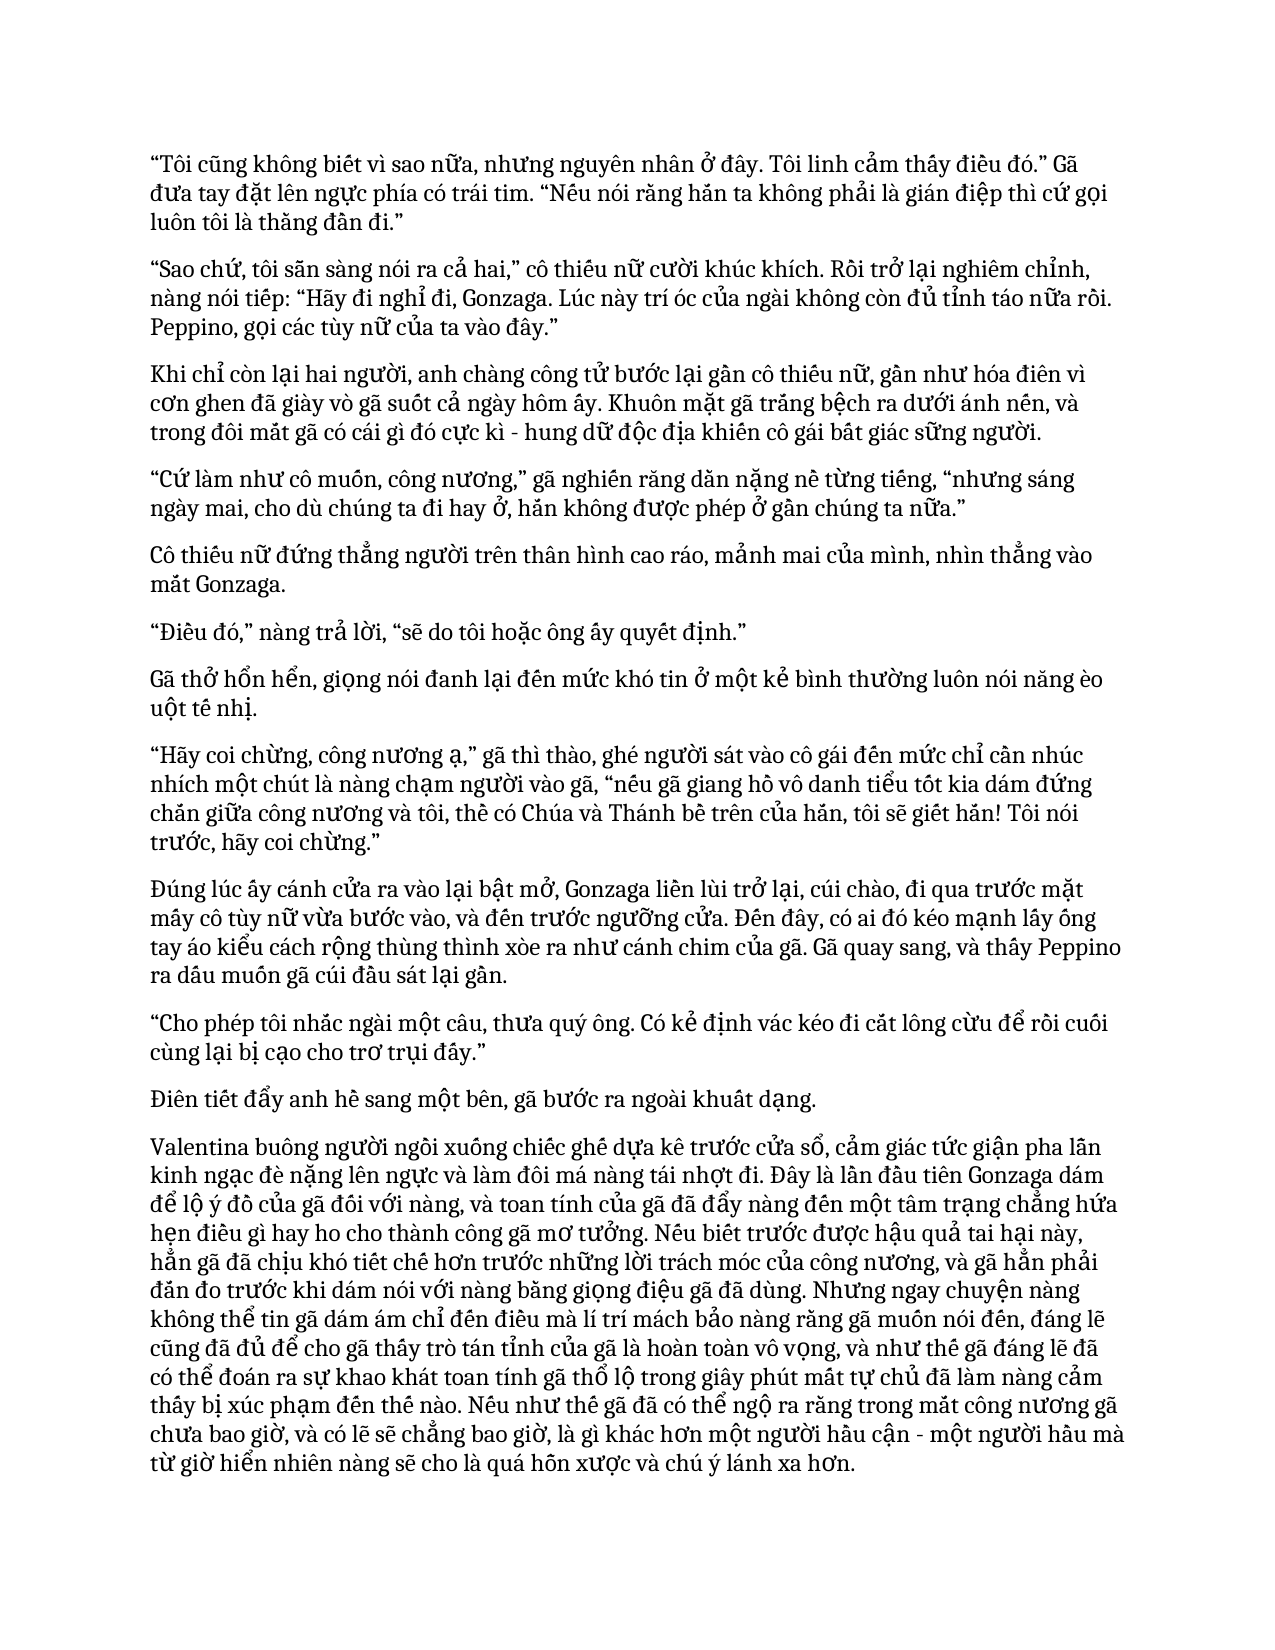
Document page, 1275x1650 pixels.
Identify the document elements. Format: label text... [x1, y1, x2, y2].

text Điên tiết đẩy anh hề sang một bên, gã bước ra ngoài khuất dạng. [150, 1085, 1125, 1114]
text “Cho phép tôi nhắc ngài một câu, thưa quý ông. Có kẻ định vác kéo đi cắt lông cừu để rồi cuối cùng lại bị cạo cho trơ trụi đấy.” [150, 1009, 1125, 1066]
text Khi chỉ còn lại hai người, anh chàng công tử bước lại gần cô thiếu nữ, gần như hóa điên vì cơn ghen đã giày vò gã suốt cả ngày hôm ấy. Khuôn mặt gã trắng bệch ra dưới ánh nến, và trong đôi mắt gã có cái gì đó cực kì - hung dữ độc địa khiến cô gái bất giác sững người. [150, 360, 1125, 446]
text Gã thở hổn hển, giọng nói đanh lại đến mức khó tin ở một kẻ bình thường luôn nói năng èo uột tế nhị. [150, 665, 1125, 722]
text Cô thiếu nữ đứng thẳng người trên thân hình cao ráo, mảnh mai của mình, nhìn thẳng vào mắt Gonzaga. [150, 541, 1125, 599]
text Đúng lúc ấy cánh cửa ra vào lại bật mở, Gonzaga liền lùi trở lại, cúi chào, đi qua trước mặt mấy cô tùy nữ vừa bước vào, và đến trước ngưỡng cửa. Đến đây, có ai đó kéo mạnh lấy ống tay áo kiểu cách rộng thùng thình xòe ra như cánh chim của gã. Gã quay sang, và thấy Peppino ra dấu muốn gã cúi đầu sát lại gần. [150, 875, 1125, 990]
text “Tôi cũng không biết vì sao nữa, nhưng nguyên nhân ở đây. Tôi linh cảm thấy điều đó.” Gã đưa tay đặt lên ngực phía có trái tim. “Nếu nói rằng hắn ta không phải là gián điệp thì cứ gọi luôn tôi là thằng đần đi.” [150, 150, 1125, 236]
text Valentina buông người ngồi xuống chiếc ghế dựa kê trước cửa sổ, cảm giác tức giận pha lẫn kinh ngạc đè nặng lên ngực và làm đôi má nàng tái nhợt đi. Đây là lần đầu tiên Gonzaga dám để lộ ý đồ của gã đối với nàng, và toan tính của gã đã đẩy nàng đến một tâm trạng chẳng hứa hẹn điều gì hay ho cho thành công gã mơ tưởng. Nếu biết trước được hậu quả tai hại này, hẳn gã đã chịu khó tiết chế hơn trước những lời trách móc của công nương, và gã hẳn phải đắn đo trước khi dám nói với nàng bằng giọng điệu gã đã dùng. Nhưng ngay chuyện nàng không thể tin gã dám ám chỉ đến điều mà lí trí mách bảo nàng rằng gã muốn nói đến, đáng lẽ cũng đã đủ để cho gã thấy trò tán tỉnh của gã là hoàn toàn vô vọng, và như thế gã đáng lẽ đã có thể đoán ra sự khao khát toan tính gã thổ lộ trong giây phút mất tự chủ đã làm nàng cảm thấy bị xúc phạm đến thế nào. Nếu như thế gã đã có thể ngộ ra rằng trong mắt công nương gã chưa bao giờ, và có lẽ sẽ chẳng bao giờ, là gì khác hơn một người hầu cận - một người hầu mà từ giờ hiển nhiên nàng sẽ cho là quá hỗn xược và chú ý lánh xa hơn. [150, 1132, 1125, 1477]
text “Điều đó,” nàng trả lời, “sẽ do tôi hoặc ông ấy quyết định.” [150, 617, 1125, 646]
text “Hãy coi chừng, công nương ạ,” gã thì thào, ghé người sát vào cô gái đến mức chỉ cần nhúc nhích một chút là nàng chạm người vào gã, “nếu gã giang hồ vô danh tiểu tốt kia dám đứng chắn giữa công nương và tôi, thề có Chúa và Thánh bề trên của hắn, tôi sẽ giết hắn! Tôi nói trước, hãy coi chừng.” [150, 741, 1125, 856]
text “Cứ làm như cô muốn, công nương,” gã nghiến răng dằn nặng nề từng tiếng, “nhưng sáng ngày mai, cho dù chúng ta đi hay ở, hắn không được phép ở gần chúng ta nữa.” [150, 465, 1125, 522]
text “Sao chứ, tôi sẵn sàng nói ra cả hai,” cô thiếu nữ cười khúc khích. Rồi trở lại nghiêm chỉnh, nàng nói tiếp: “Hãy đi nghỉ đi, Gonzaga. Lúc này trí óc của ngài không còn đủ tỉnh táo nữa rồi. Peppino, gọi các tùy nữ của ta vào đây.” [150, 255, 1125, 341]
